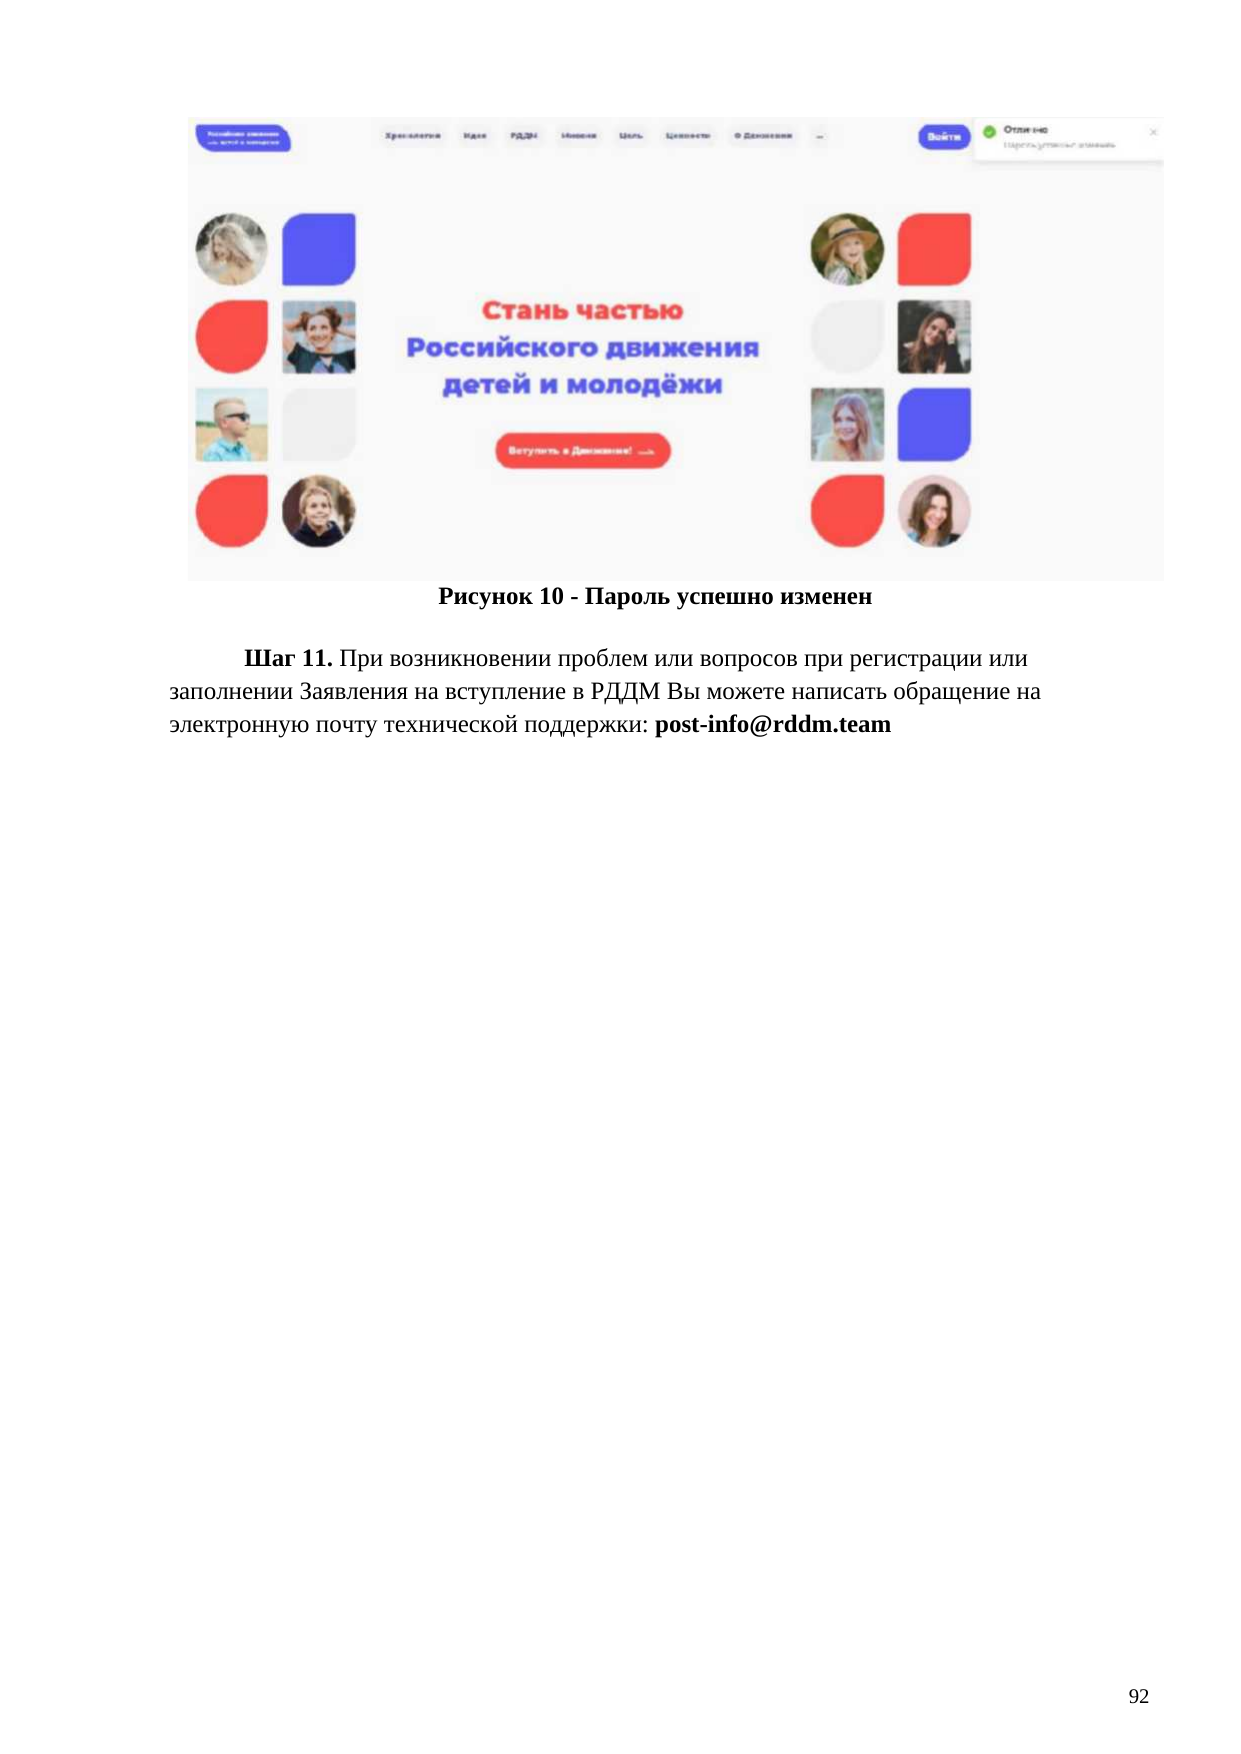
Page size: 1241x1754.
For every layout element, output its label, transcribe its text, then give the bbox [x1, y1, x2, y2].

text Шаг 11. При возникновении проблем или вопросов при регистрации или заполнении Заявления на вступление в РДДМ Вы можете написать обращение на электронную почту технической поддержки: post-info@rddm.team [169, 643, 1151, 738]
text Рисунок 10 - Пароль успешно изменен [438, 581, 1151, 610]
picture [187, 117, 1164, 581]
